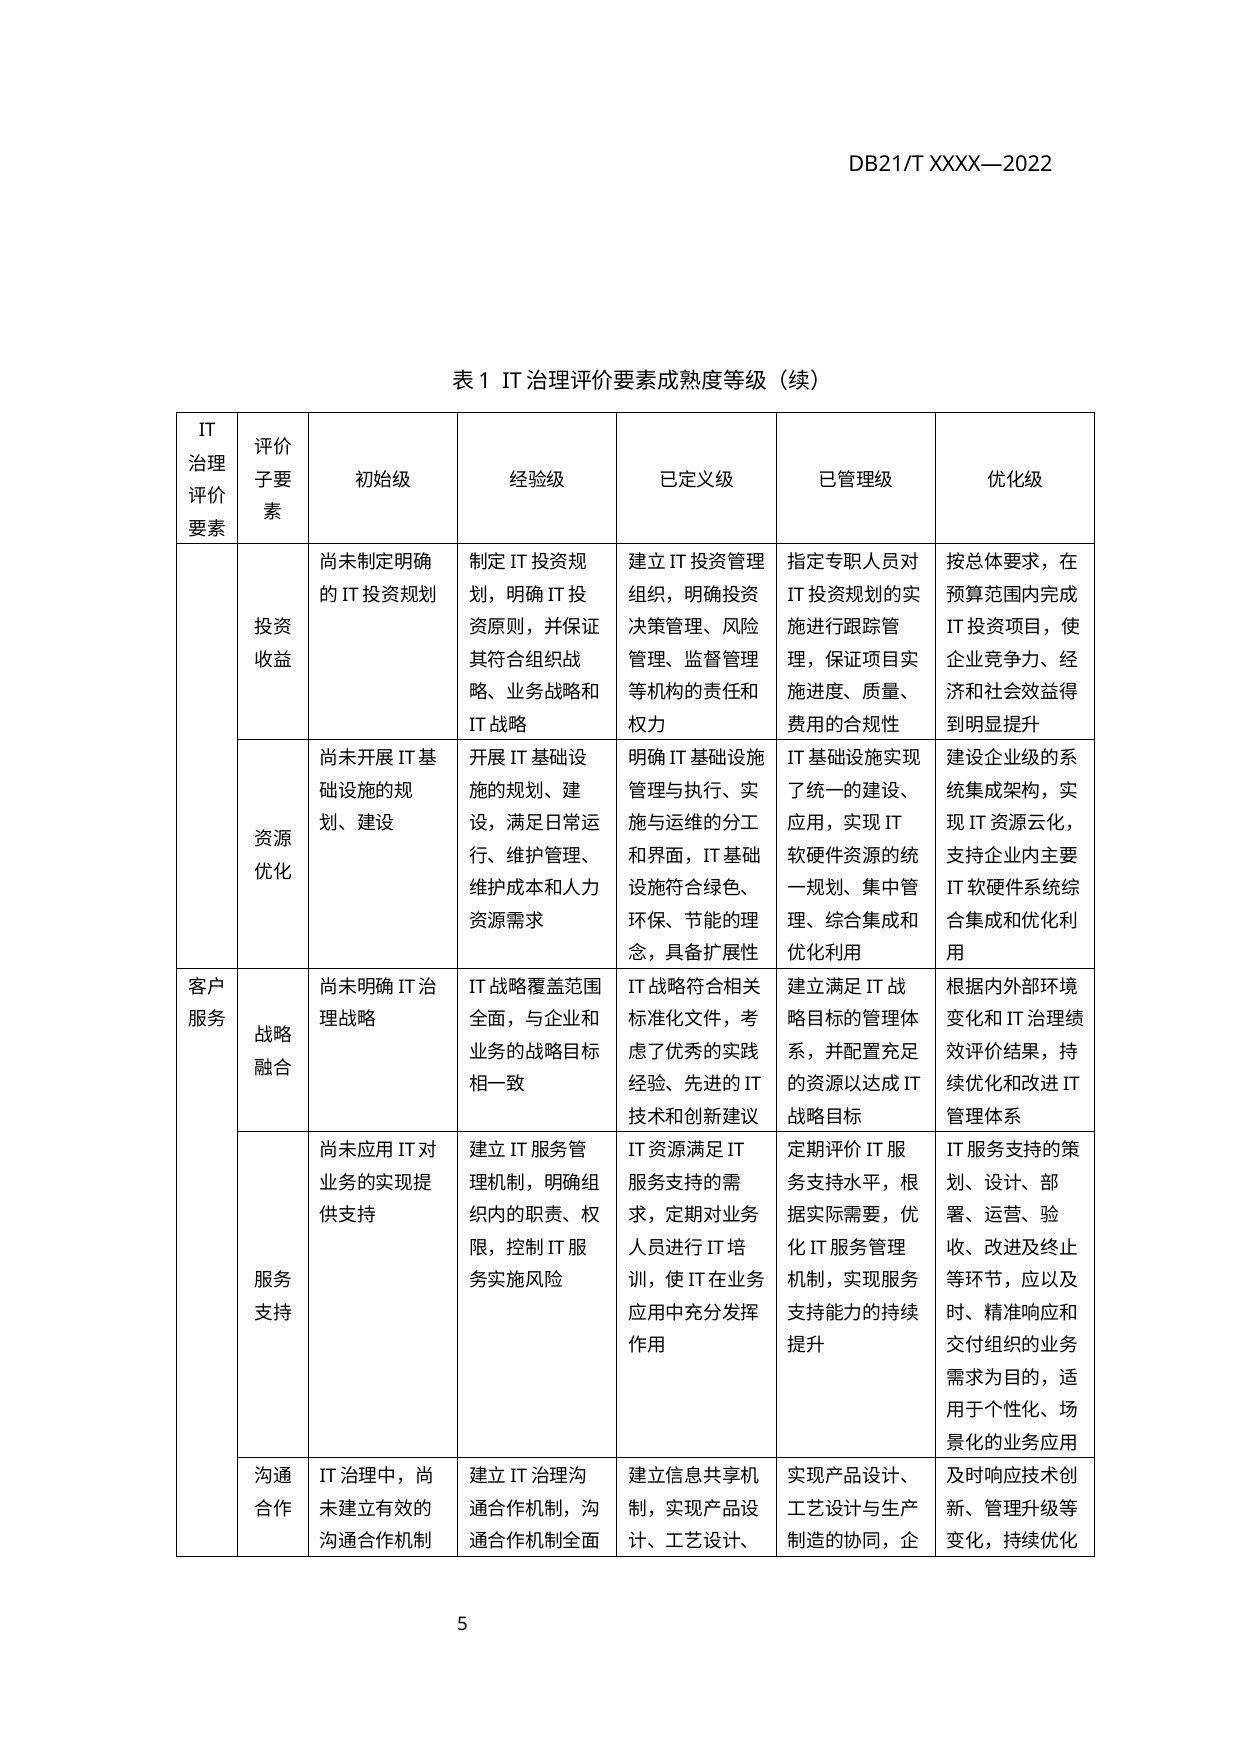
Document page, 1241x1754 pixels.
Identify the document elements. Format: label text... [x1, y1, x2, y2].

table_cell IT战略符合相关标准化文件，考虑了优秀的实践经验、先进的IT技术和创新建议 [617, 969, 776, 1131]
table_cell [458, 1458, 616, 1556]
table_cell 资源优化 [238, 740, 308, 968]
table_header 评价子要素 [238, 413, 308, 543]
table_cell 根据内外部环境变化和IT治理绩效评价结果，持续优化和改进IT管理体系 [936, 969, 1094, 1131]
table_cell 尚未应用IT对业务的实现提供支持 [309, 1132, 457, 1457]
table_cell [177, 544, 237, 968]
table_cell 按总体要求，在预算范围内完成IT投资项目，使企业竞争力、经济和社会效益得到明显提升 [936, 544, 1094, 739]
table_header 优化级 [936, 413, 1094, 543]
table_cell IT资源满足IT服务支持的需求，定期对业务人员进行IT培训，使IT在业务应用中充分发挥作用 [617, 1132, 776, 1457]
table_header IT治理评价要素 [177, 413, 237, 543]
table_cell 服务支持 [238, 1132, 308, 1457]
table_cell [617, 1458, 776, 1556]
table_cell 建设企业级的系统集成架构，实现IT资源云化，支持企业内主要IT软硬件系统综合集成和优化利用 [936, 740, 1094, 968]
table_cell IT服务支持的策划、设计、部署、运营、验收、改进及终止等环节，应以及时、精准响应和交付组织的业务需求为目的，适用于个性化、场景化的业务应用 [936, 1132, 1094, 1457]
table_cell 定期评价IT服务支持水平，根据实际需要，优化IT服务管理机制，实现服务支持能力的持续提升 [777, 1132, 935, 1457]
table_cell 沟通合作 [238, 1458, 308, 1556]
table_cell 制定IT投资规划，明确IT投资原则，并保证其符合组织战略、业务战略和IT战略 [458, 544, 616, 739]
table_cell 战略融合 [238, 969, 308, 1131]
table_cell 明确IT基础设施管理与执行、实施与运维的分工和界面，IT基础设施符合绿色、环保、节能的理念，具备扩展性 [617, 740, 776, 968]
table_cell 尚未明确IT治理战略 [309, 969, 457, 1131]
table_header 已定义级 [617, 413, 776, 543]
table_cell 尚未开展IT基础设施的规划、建设 [309, 740, 457, 968]
table_cell 建立IT投资管理组织，明确投资决策管理、风险管理、监督管理等机构的责任和权力 [617, 544, 776, 739]
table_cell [309, 1458, 457, 1556]
table_cell 尚未制定明确的IT投资规划 [309, 544, 457, 739]
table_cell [777, 1458, 935, 1556]
table_cell 建立满足IT战略目标的管理体系，并配置充足的资源以达成IT战略目标 [777, 969, 935, 1131]
table_cell 投资收益 [238, 544, 308, 739]
table_cell IT基础设施实现了统一的建设、应用，实现IT软硬件资源的统一规划、集中管理、综合集成和优化利用 [777, 740, 935, 968]
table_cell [936, 1458, 1094, 1556]
table_header 初始级 [309, 413, 457, 543]
table_cell 指定专职人员对IT投资规划的实施进行跟踪管理，保证项目实施进度、质量、费用的合规性 [777, 544, 935, 739]
table_cell 建立IT服务管理机制，明确组织内的职责、权限，控制IT服务实施风险 [458, 1132, 616, 1457]
table_cell 客户服务 [177, 969, 237, 1556]
table_cell IT战略覆盖范围全面，与企业和业务的战略目标相一致 [458, 969, 616, 1131]
table_header 经验级 [458, 413, 616, 543]
table_cell 开展IT基础设施的规划、建设，满足日常运行、维护管理、维护成本和人力资源需求 [458, 740, 616, 968]
text 表1 IT治理评价要素成熟度等级（续） [188, 363, 1052, 396]
table_header 已管理级 [777, 413, 935, 543]
